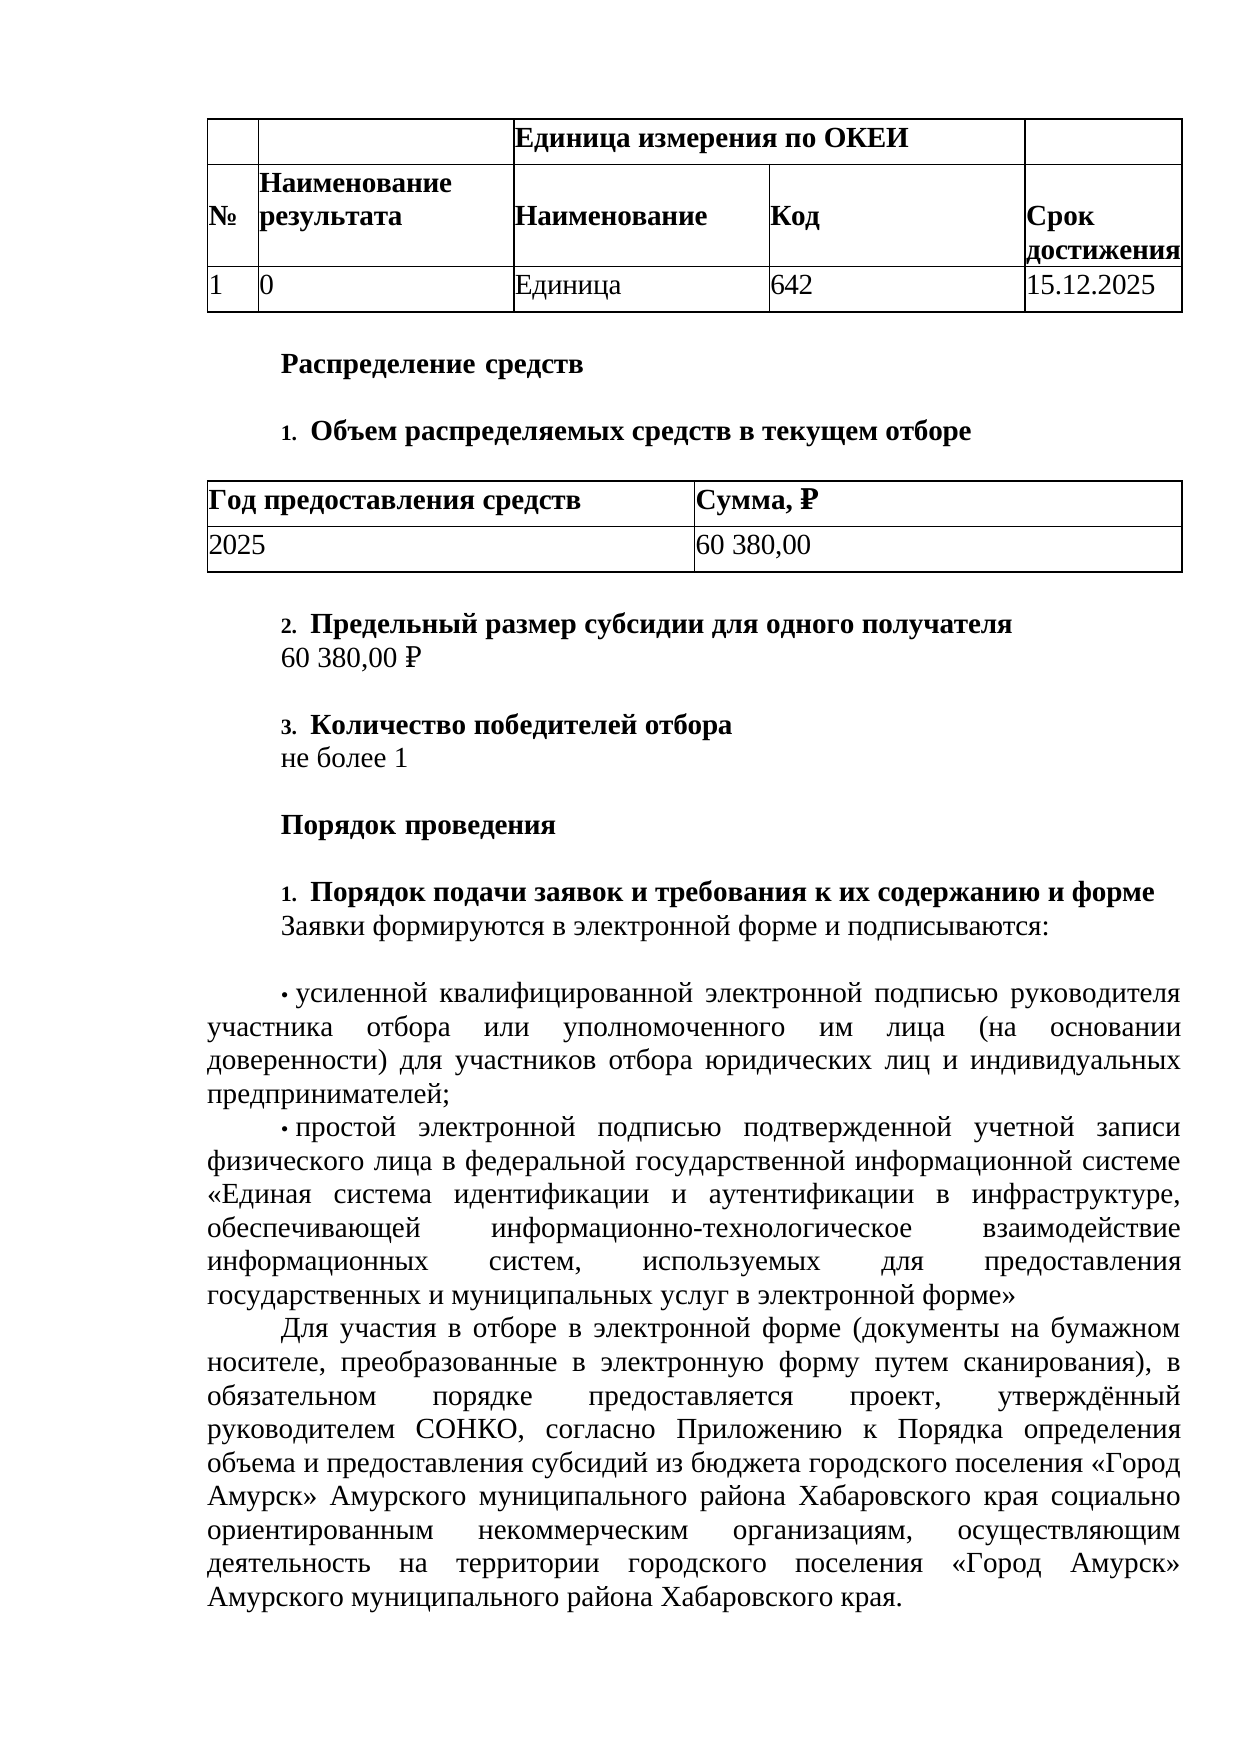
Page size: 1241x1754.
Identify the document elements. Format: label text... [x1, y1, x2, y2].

table_header Единица измерения по ОКЕИ [515, 120, 1024, 163]
list Предельный размер субсидии для одного получателя [207, 606, 1181, 640]
table_cell Наименование результата [259, 165, 513, 266]
text Заявки формируются в электронной форме и подписываются: [207, 908, 1181, 942]
text Для участия в отборе в электронной форме (документы на бумажном носителе, преобразованные в электронную форму путем сканирования), в обязательном порядке предоставляется проект, утверждённый руководителем СОНКО, согласно Приложению к Порядка определения объема и предоставления субсидий из бюджета городского поселения «Город Амурск» Амурского муниципального района Хабаровского края социально ориентированным некоммерческим организациям, осуществляющим деятельность на территории городского поселения «Город Амурск» Амурского муниципального района Хабаровского края. [207, 1311, 1181, 1612]
subtitle Объем распределяемых средств в текущем отборе [207, 413, 1181, 447]
subtitle Порядок проведения [207, 807, 1181, 841]
list усиленной квалифицированной электронной подписью руководителя участника отбора или уполномоченного им лица (на основании доверенности) для участников отбора юридических лиц и индивидуальных предпринимателей; [207, 975, 1181, 1109]
text 60 380,00 ₽ [207, 640, 1181, 673]
table_header Сумма, ₽ [695, 482, 1181, 526]
table_cell 0 [259, 267, 513, 311]
table_cell Единица [515, 267, 769, 311]
text не более 1 [207, 740, 1181, 774]
table_cell 15.12.2025 [1026, 267, 1181, 311]
table_cell 2025 [208, 527, 694, 571]
subtitle Распределение средств [207, 346, 1181, 379]
table_cell Срок достижения [1026, 165, 1181, 266]
subtitle Порядок подачи заявок и требования к их содержанию и форме [207, 874, 1181, 908]
subtitle Количество победителей отбора [207, 707, 1181, 740]
table_header [259, 120, 513, 163]
list простой электронной подписью подтвержденной учетной записи физического лица в федеральной государственной информационной системе «Единая система идентификации и аутентификации в инфраструктуре, обеспечивающей информационно-технологическое взаимодействие информационных систем, используемых для предоставления государственных и муниципальных услуг в электронной форме» [207, 1109, 1181, 1311]
table_cell 642 [770, 267, 1024, 311]
table_cell Наименование [515, 165, 769, 266]
table_cell 1 [208, 267, 258, 311]
table_cell № [208, 165, 258, 266]
table_header [208, 120, 258, 163]
table_cell Код [770, 165, 1024, 266]
table_header Год предоставления средств [208, 482, 694, 526]
table_cell 60 380,00 [695, 527, 1181, 571]
table_header [1026, 120, 1181, 163]
